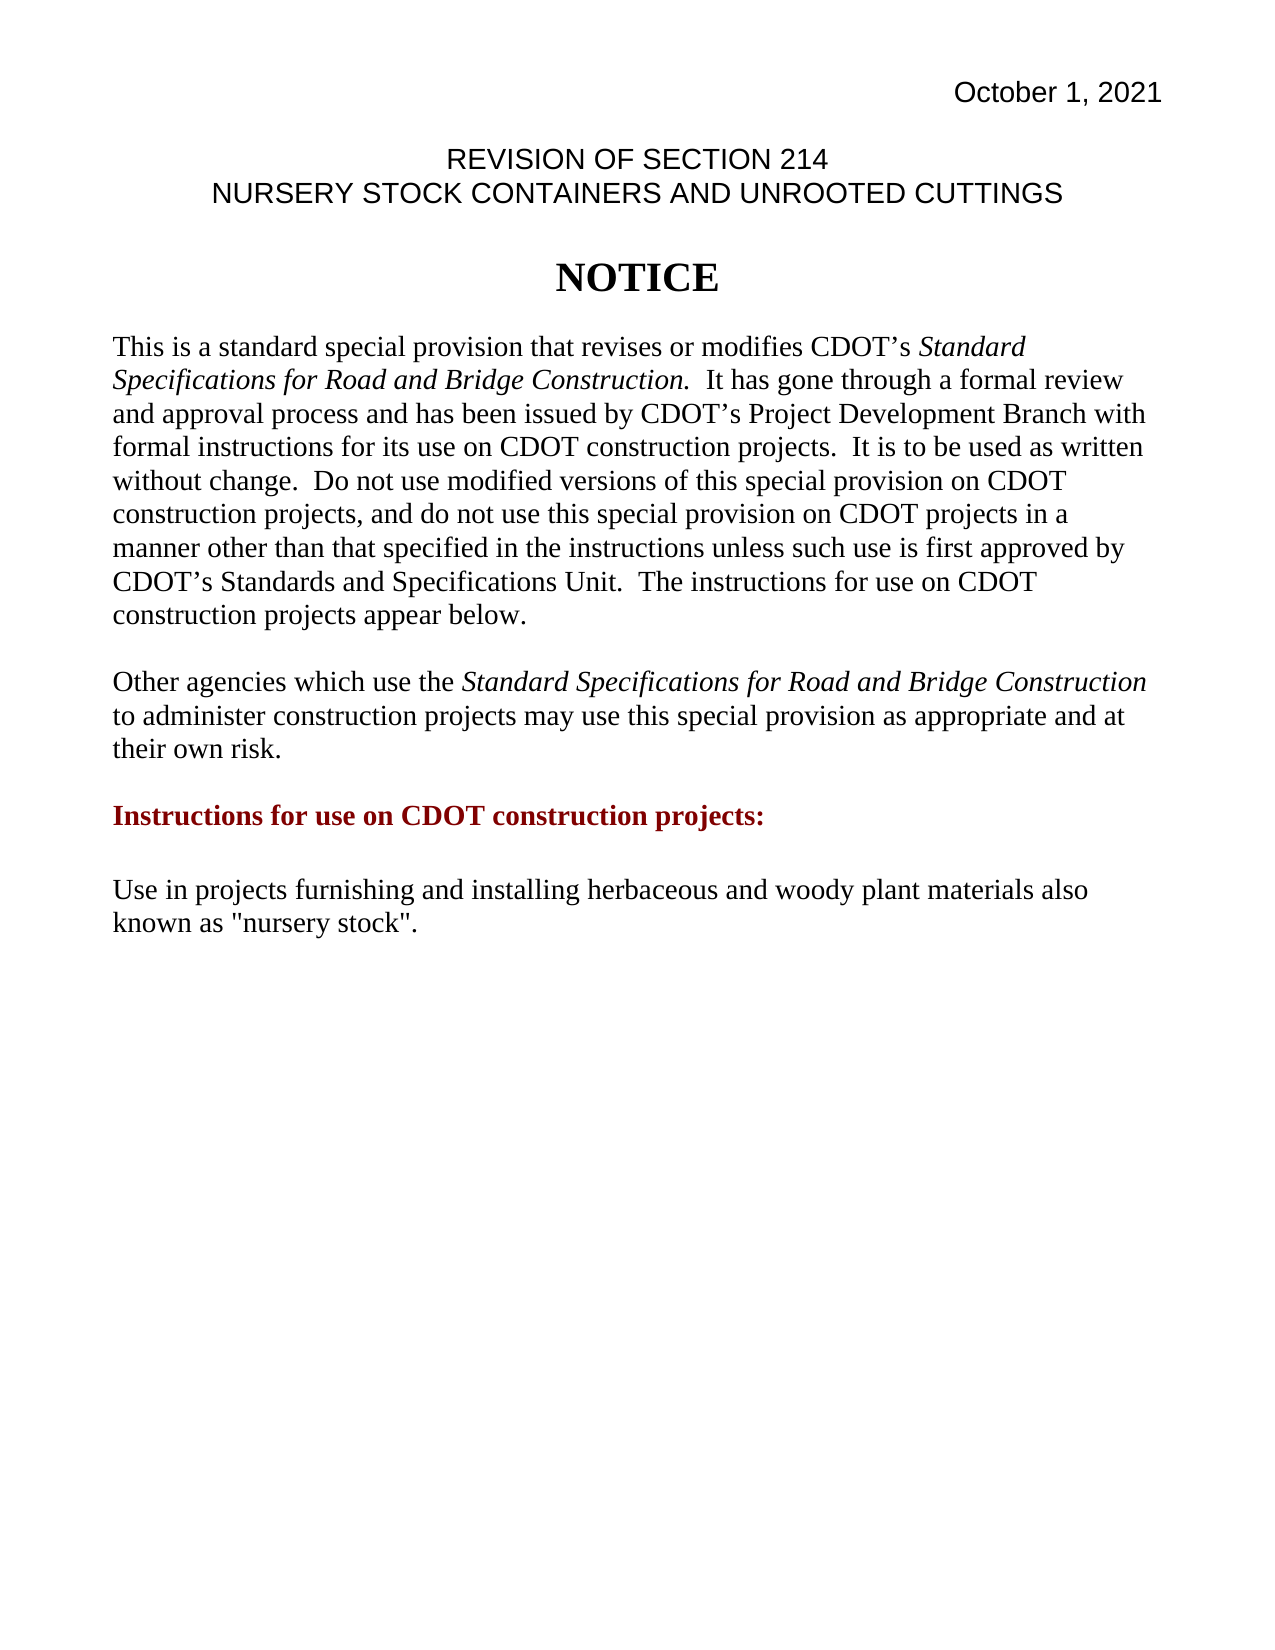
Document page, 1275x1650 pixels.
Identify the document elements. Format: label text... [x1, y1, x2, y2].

text NOTICE [112, 252, 1162, 300]
list October 1, 2021 [112, 75, 1162, 108]
text NURSERY STOCK CONTAINERS AND UNROOTED CUTTINGS [112, 176, 1162, 209]
text Use in projects furnishing and installing herbaceous and woody plant materials also known as "nursery stock". [112, 872, 1162, 939]
text This is a standard special provision that revises or modifies CDOT’s Standard Specifications for Road and Bridge Construction. It has gone through a formal review and approval process and has been issued by CDOT’s Project Development Branch with formal instructions for its use on CDOT construction projects. It is to be used as written without change. Do not use modified versions of this special provision on CDOT construction projects, and do not use this special provision on CDOT projects in a manner other than that specified in the instructions unless such use is first approved by CDOT’s Standards and Specifications Unit. The instructions for use on CDOT construction projects appear below. [112, 329, 1162, 631]
text Instructions for use on CDOT construction projects: [112, 798, 1162, 832]
list REVISION OF SECTION 214 [112, 142, 1162, 176]
text Other agencies which use the Standard Specifications for Road and Bridge Construction to administer construction projects may use this special provision as appropriate and at their own risk. [112, 664, 1162, 765]
